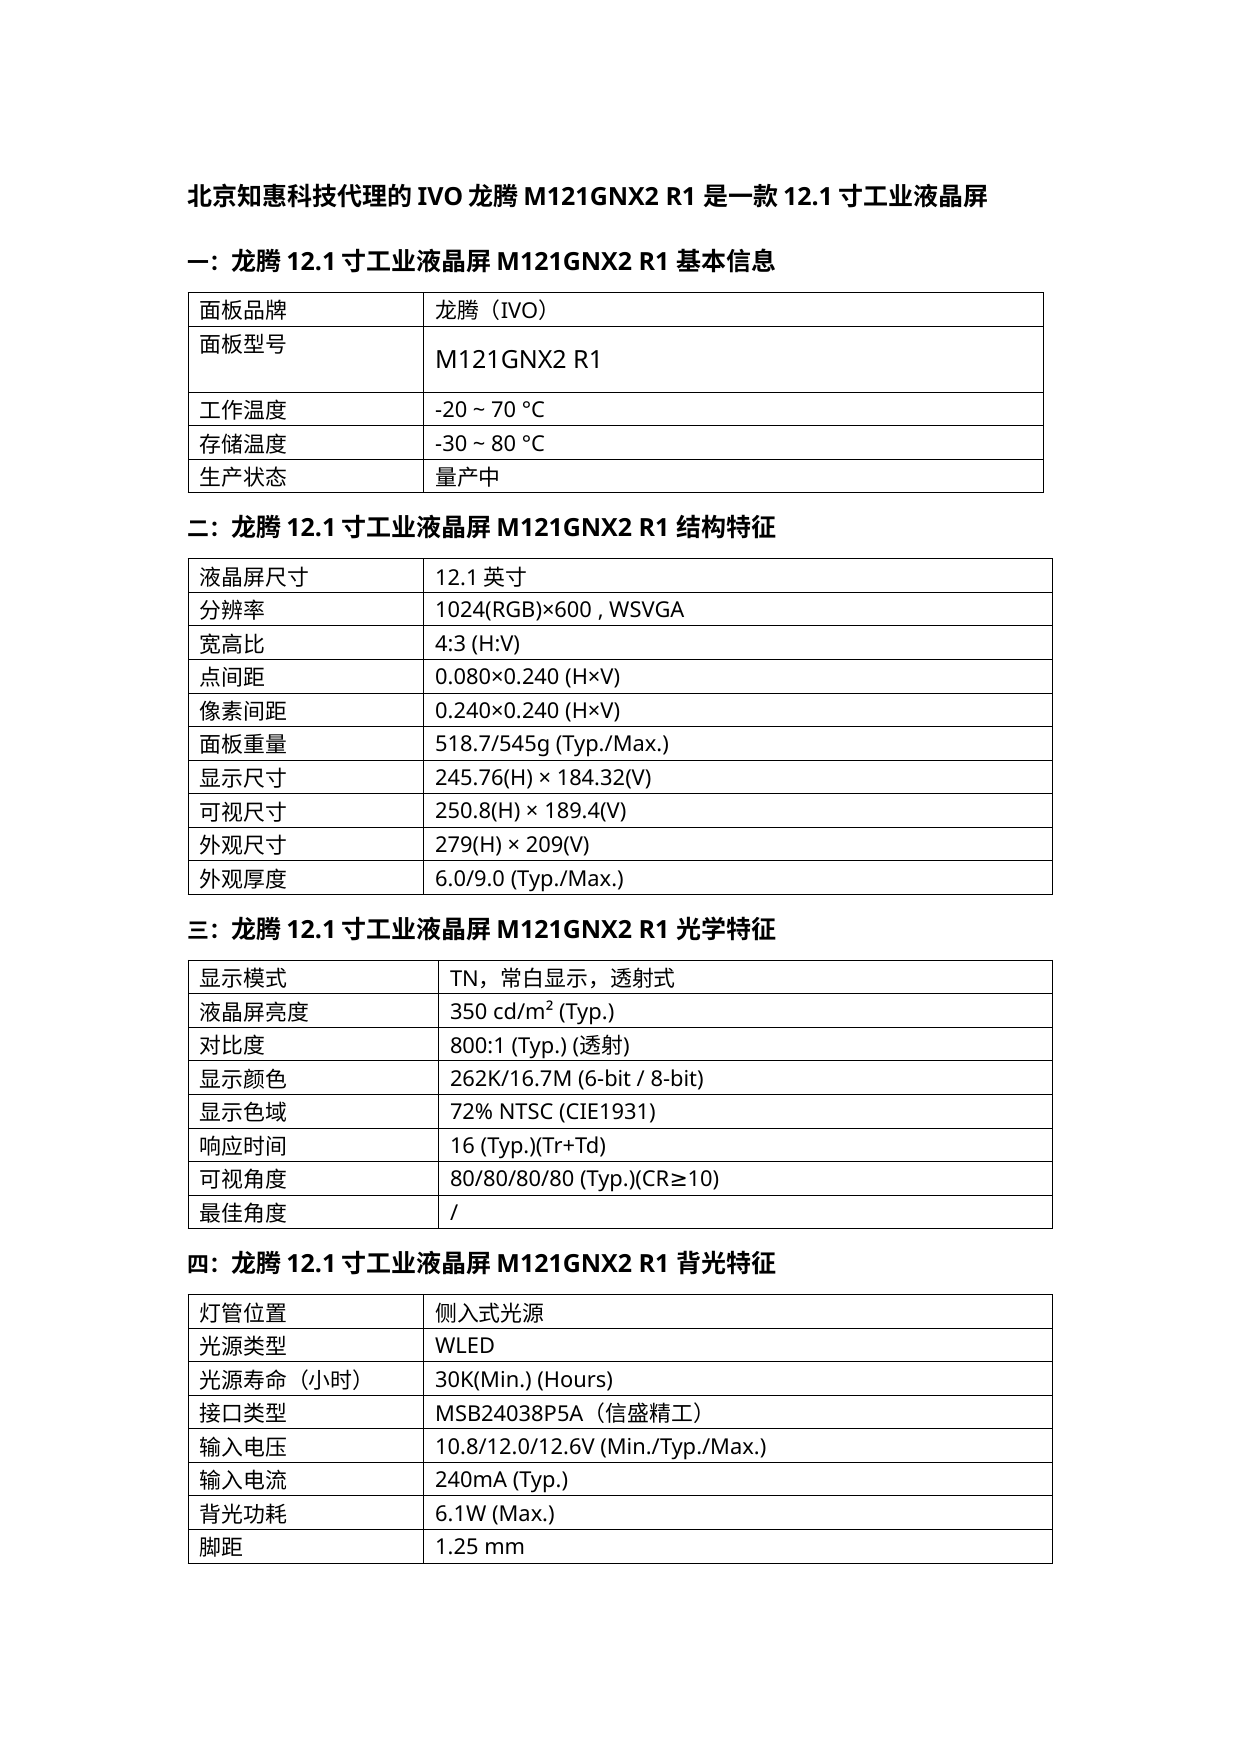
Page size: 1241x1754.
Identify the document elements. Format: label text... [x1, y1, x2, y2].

table_cell 量产中 [424, 460, 1043, 492]
table_cell 外观厚度 [189, 861, 423, 894]
table_cell 工作温度 [189, 393, 423, 425]
table_cell 262K/16.7M (6-bit / 8-bit) [439, 1061, 1052, 1094]
table_cell 245.76(H) × 184.32(V) [424, 761, 1052, 793]
table_cell 对比度 [189, 1028, 438, 1060]
table_cell 30K(Min.) (Hours) [424, 1362, 1052, 1395]
table_cell 16 (Typ.)(Tr+Td) [439, 1129, 1052, 1161]
table_cell 外观尺寸 [189, 828, 423, 860]
table_header 面板品牌 [189, 293, 423, 326]
table_cell 10.8/12.0/12.6V (Min./Typ./Max.) [424, 1429, 1052, 1462]
table_cell 6.1W (Max.) [424, 1496, 1052, 1529]
table_header 液晶屏尺寸 [189, 559, 423, 592]
table_cell 液晶屏亮度 [189, 994, 438, 1027]
table_cell 800:1 (Typ.) (透射) [439, 1028, 1052, 1060]
table_cell 光源寿命（小时） [189, 1362, 423, 1395]
table_cell 518.7/545g (Typ./Max.) [424, 727, 1052, 759]
table_cell 响应时间 [189, 1129, 438, 1161]
table_cell 分辨率 [189, 593, 423, 625]
table_cell 6.0/9.0 (Typ./Max.) [424, 861, 1052, 894]
table_cell 显示尺寸 [189, 761, 423, 793]
table_cell 0.240×0.240 (H×V) [424, 694, 1052, 726]
table_cell WLED [424, 1329, 1052, 1361]
table_cell 250.8(H) × 189.4(V) [424, 794, 1052, 827]
text 三：龙腾12.1寸工业液晶屏M121GNX2 R1 光学特征 [187, 895, 1053, 960]
table_cell 存储温度 [189, 426, 423, 459]
text 一：龙腾12.1寸工业液晶屏M121GNX2 R1 基本信息 [187, 227, 1053, 292]
table_cell 72% NTSC (CIE1931) [439, 1095, 1052, 1127]
table_header 龙腾（IVO） [424, 293, 1043, 326]
table_cell 279(H) × 209(V) [424, 828, 1052, 860]
table_cell 1.25 mm [424, 1530, 1052, 1562]
table_cell -20 ~ 70 °C [424, 393, 1043, 425]
table_cell 宽高比 [189, 626, 423, 659]
table_cell 4:3 (H:V) [424, 626, 1052, 659]
table_cell 生产状态 [189, 460, 423, 492]
table_header 12.1英寸 [424, 559, 1052, 592]
table_cell 可视角度 [189, 1162, 438, 1194]
table_cell 输入电压 [189, 1429, 423, 1462]
table_cell 0.080×0.240 (H×V) [424, 660, 1052, 692]
table_cell 面板型号 [189, 327, 423, 392]
table_cell 像素间距 [189, 694, 423, 726]
table_cell 80/80/80/80 (Typ.)(CR≥10) [439, 1162, 1052, 1194]
table_cell 点间距 [189, 660, 423, 692]
table_cell 面板重量 [189, 727, 423, 759]
table_cell M121GNX2 R1 [424, 327, 1043, 392]
table_cell 输入电流 [189, 1463, 423, 1495]
table_cell 光源类型 [189, 1329, 423, 1361]
table_cell -30 ~ 80 °C [424, 426, 1043, 459]
table_header 侧入式光源 [424, 1295, 1052, 1328]
table_cell 显示颜色 [189, 1061, 438, 1094]
text 二：龙腾12.1寸工业液晶屏M121GNX2 R1 结构特征 [187, 493, 1053, 558]
table_cell 350 cd/m² (Typ.) [439, 994, 1052, 1027]
table_cell 接口类型 [189, 1396, 423, 1428]
text 四：龙腾12.1寸工业液晶屏M121GNX2 R1 背光特征 [187, 1229, 1053, 1294]
table_header 显示模式 [189, 961, 438, 993]
table_cell 显示色域 [189, 1095, 438, 1127]
table_cell 可视尺寸 [189, 794, 423, 827]
table_header 灯管位置 [189, 1295, 423, 1328]
text 北京知惠科技代理的IVO龙腾M121GNX2 R1 是一款12.1寸工业液晶屏 [187, 162, 1053, 227]
table_cell 背光功耗 [189, 1496, 423, 1529]
table_cell / [439, 1196, 1052, 1228]
table_cell 1024(RGB)×600 , WSVGA [424, 593, 1052, 625]
table_cell 最佳角度 [189, 1196, 438, 1228]
table_cell 240mA (Typ.) [424, 1463, 1052, 1495]
table_header TN，常白显示，透射式 [439, 961, 1052, 993]
table_cell 脚距 [189, 1530, 423, 1562]
table_cell MSB24038P5A（信盛精工） [424, 1396, 1052, 1428]
